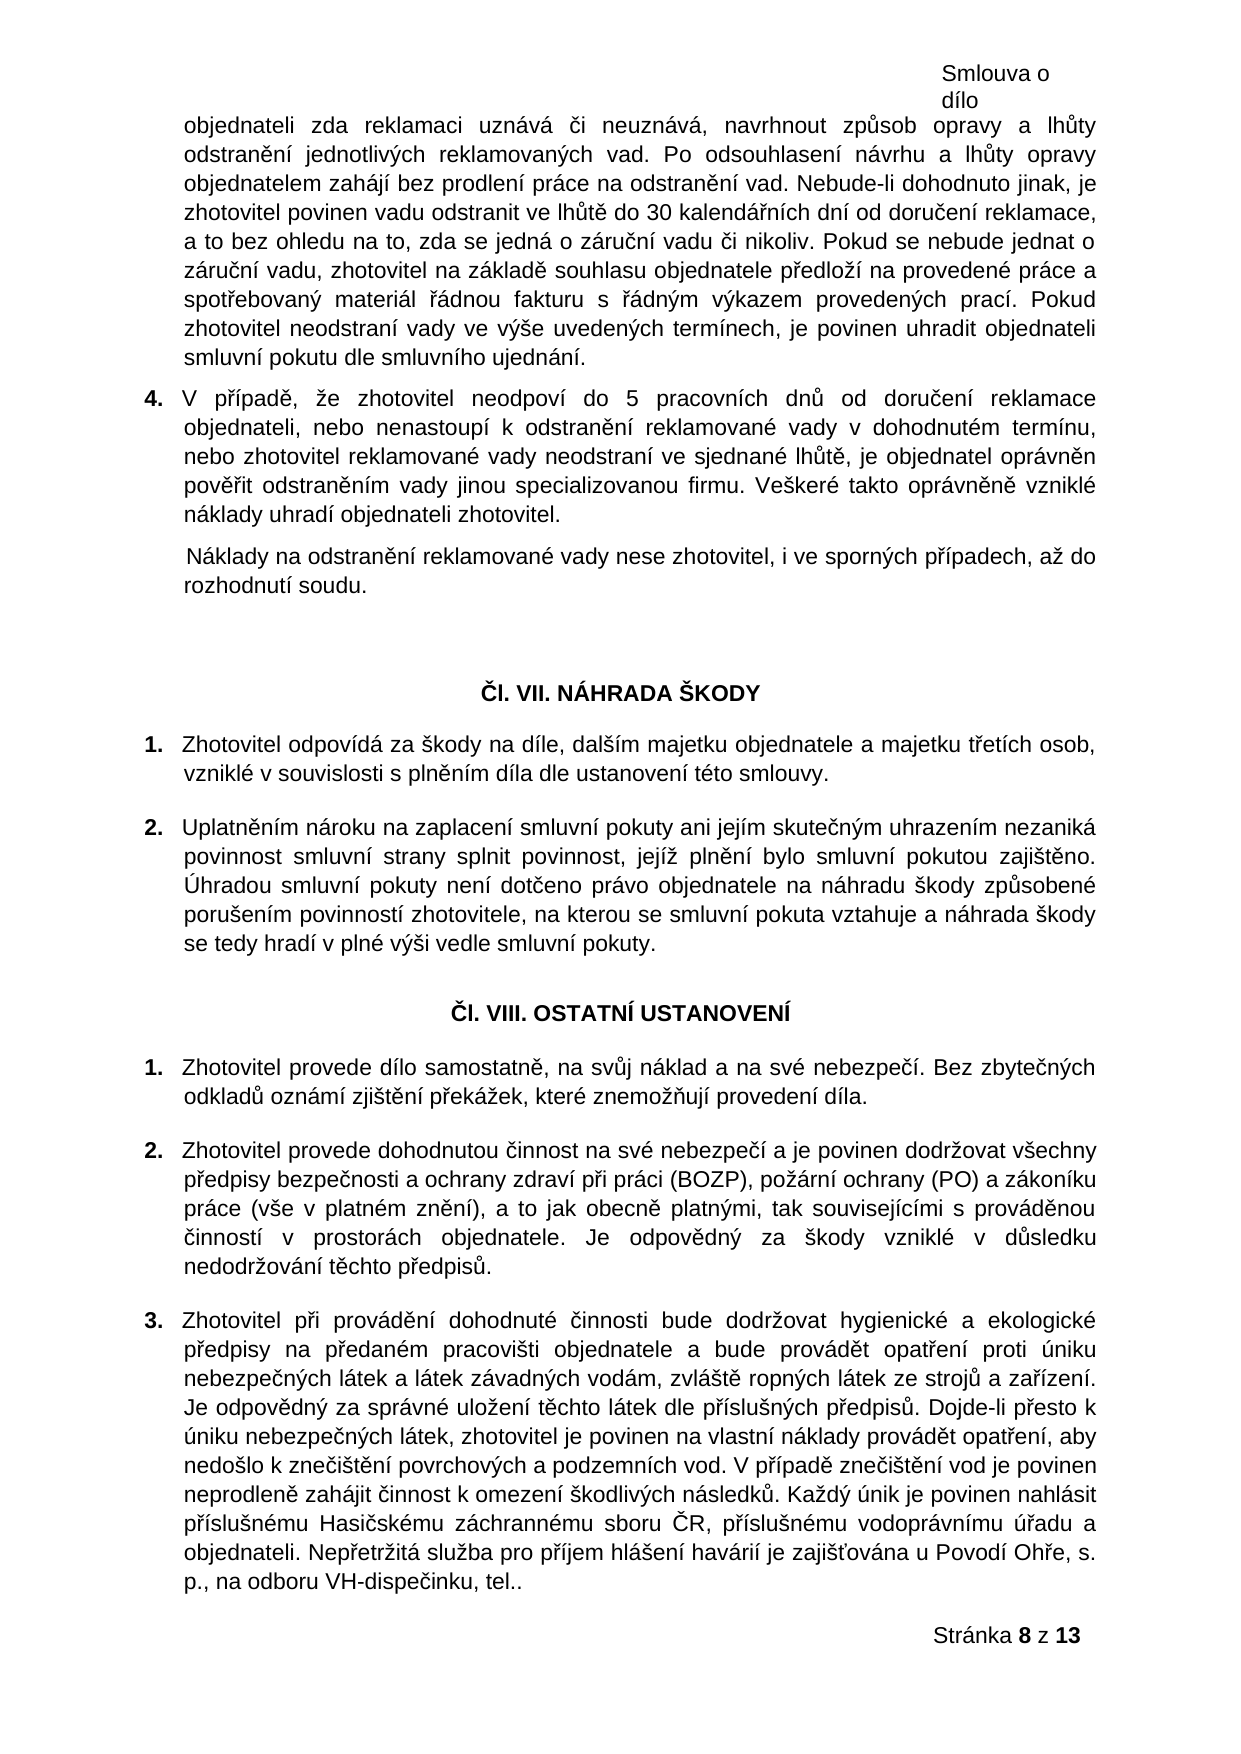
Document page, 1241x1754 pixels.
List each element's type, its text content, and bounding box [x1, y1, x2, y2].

list Zhotovitel provede dohodnutou činnost na své nebezpečí a je povinen dodržovat všechny předpisy bezpečnosti a ochrany zdraví při práci (BOZP), požární ochrany (PO) a zákoníku práce (vše v platném znění), a to jak obecně platnými, tak souvisejícími s prováděnou činností v prostorách objednatele. Je odpovědný za škody vzniklé v důsledku nedodržování těchto předpisů. [144, 1137, 1097, 1279]
list Zhotovitel při provádění dohodnuté činnosti bude dodržovat hygienické a ekologické předpisy na předaném pracovišti objednatele a bude provádět opatření proti úniku nebezpečných látek a látek závadných vodám, zvláště ropných látek ze strojů a zařízení. Je odpovědný za správné uložení těchto látek dle příslušných předpisů. Dojde-li přesto k úniku nebezpečných látek, zhotovitel je povinen na vlastní náklady provádět opatření, aby nedošlo k znečištění povrchových a podzemních vod. V případě znečištění vod je povinen neprodleně zahájit činnost k omezení škodlivých následků. Každý únik je povinen nahlásit příslušnému Hasičskému záchrannému sboru ČR, příslušnému vodoprávnímu úřadu a objednateli. Nepřetržitá služba pro příjem hlášení havárií je zajišťována u Povodí Ohře, s. p., na odboru VH-dispečinku, tel.. [144, 1307, 1097, 1594]
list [144, 112, 1097, 370]
text Čl. VII. NÁHRADA ŠKODY [144, 680, 1097, 706]
list Zhotovitel provede dílo samostatně, na svůj náklad a na své nebezpečí. Bez zbytečných odkladů oznámí zjištění překážek, které znemožňují provedení díla. [144, 1054, 1097, 1110]
text Čl. VIII. OSTATNÍ USTANOVENÍ [144, 1000, 1097, 1027]
list V případě, že zhotovitel neodpoví do 5 pracovních dnů od doručení reklamace objednateli, nebo nenastoupí k odstranění reklamované vady v dohodnutém termínu, nebo zhotovitel reklamované vady neodstraní ve sjednané lhůtě, je objednatel oprávněn pověřit odstraněním vady jinou specializovanou firmu. Veškeré takto oprávněně vzniklé náklady uhradí objednateli zhotovitel. [144, 385, 1097, 527]
list Zhotovitel odpovídá za škody na díle, dalším majetku objednatele a majetku třetích osob, vzniklé v souvislosti s plněním díla dle ustanovení této smlouvy. [144, 731, 1097, 786]
text Náklady na odstranění reklamované vady nese zhotovitel, i ve sporných případech, až do rozhodnutí soudu. [184, 543, 1097, 598]
list Uplatněním nároku na zaplacení smluvní pokuty ani jejím skutečným uhrazením nezaniká povinnost smluvní strany splnit povinnost, jejíž plnění bylo smluvní pokutou zajištěno. Úhradou smluvní pokuty není dotčeno právo objednatele na náhradu škody způsobené porušením povinností zhotovitele, na kterou se smluvní pokuta vztahuje a náhrada škody se tedy hradí v plné výši vedle smluvní pokuty. [144, 814, 1097, 956]
